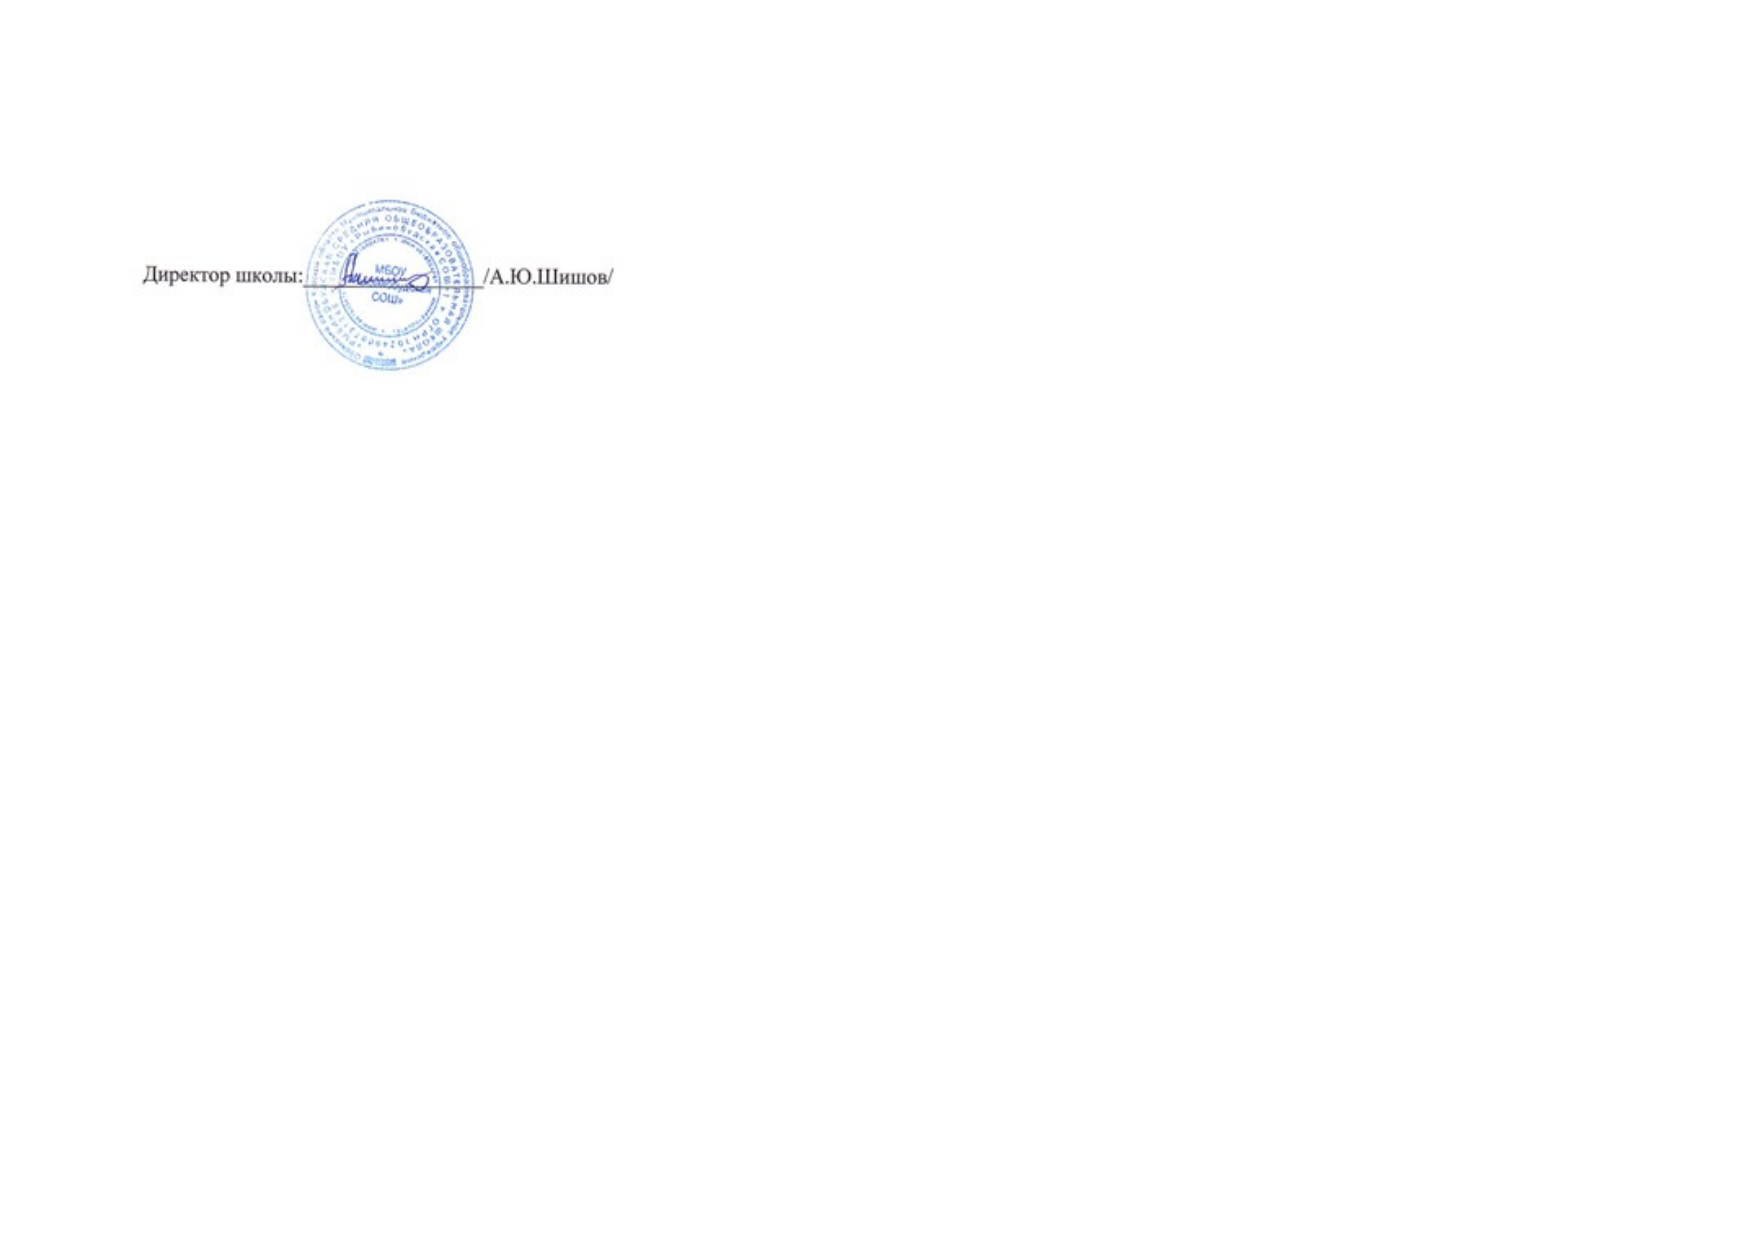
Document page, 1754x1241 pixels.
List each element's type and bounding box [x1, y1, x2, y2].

picture [118, 177, 629, 381]
